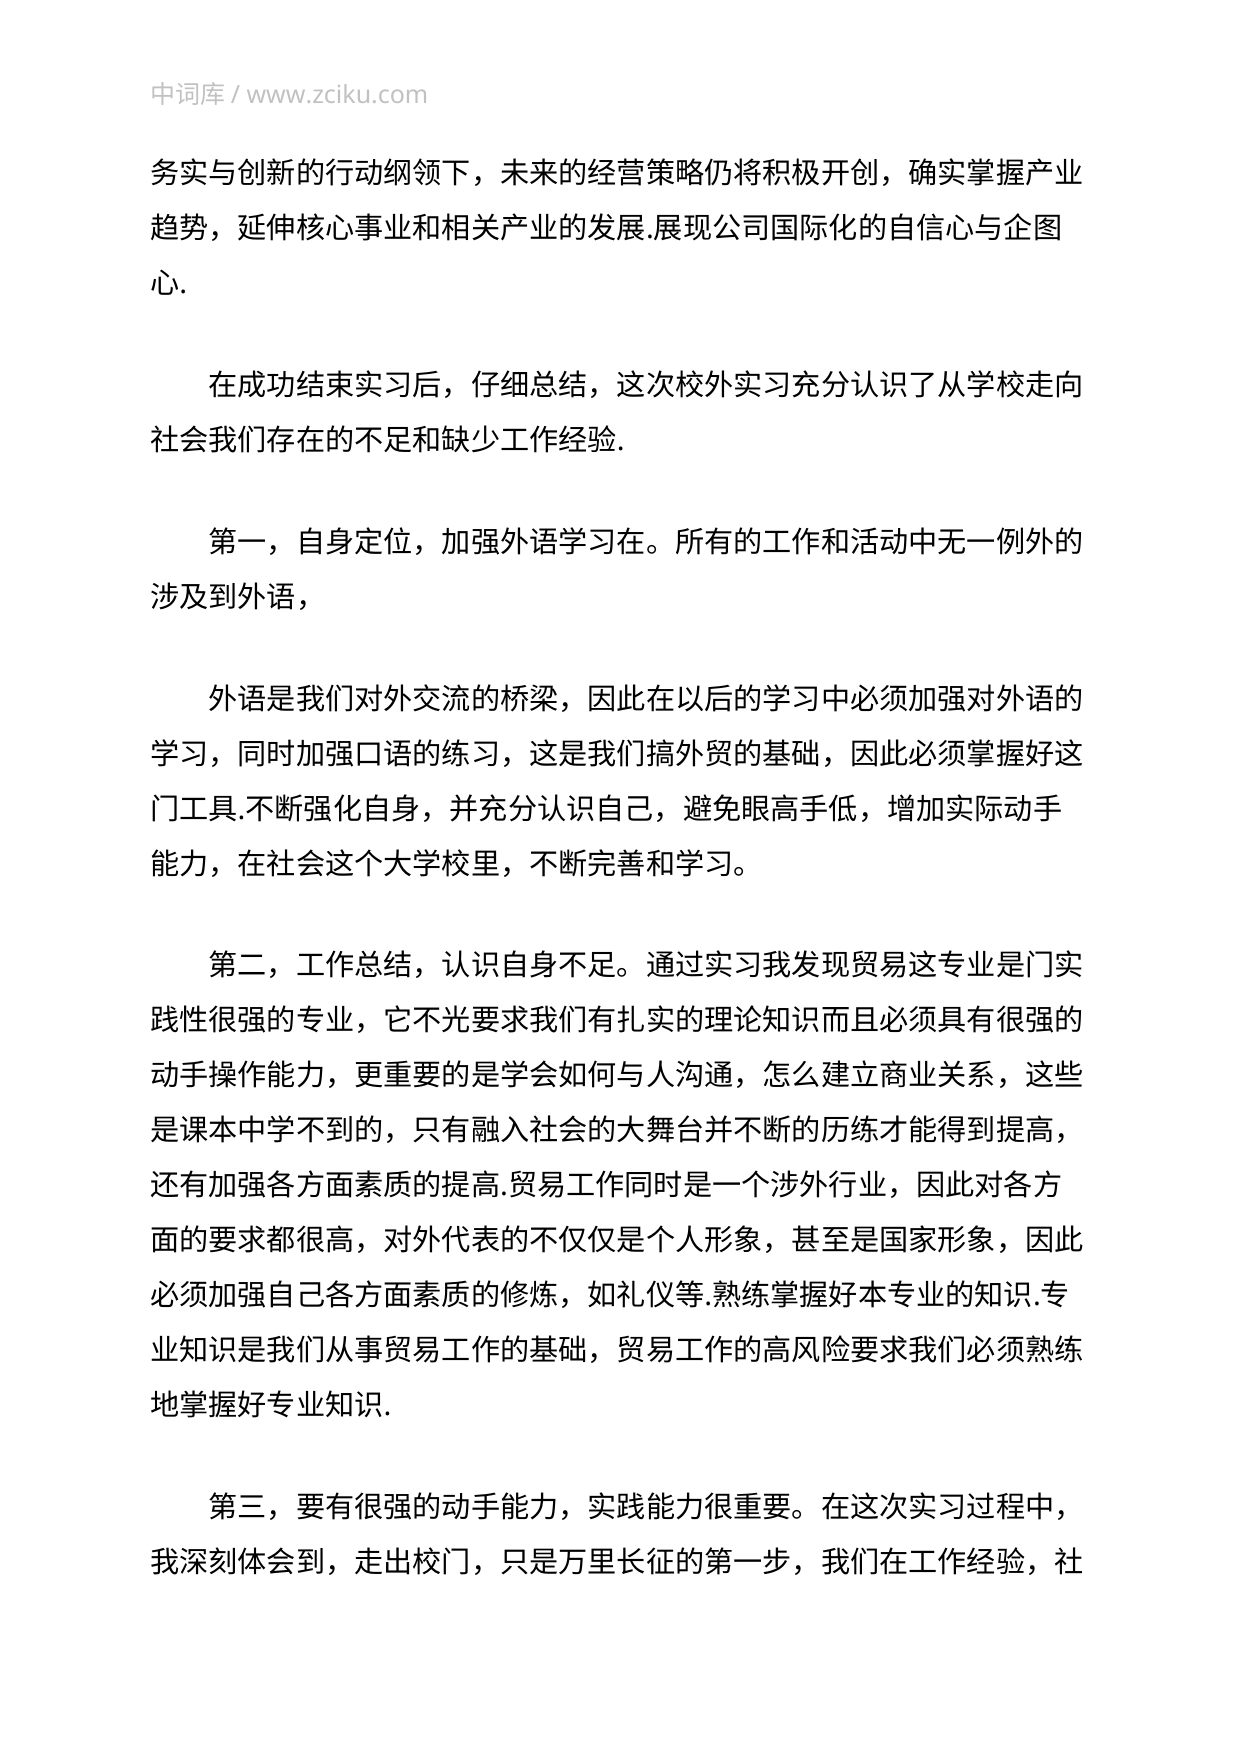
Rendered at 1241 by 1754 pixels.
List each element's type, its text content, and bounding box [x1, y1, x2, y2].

text 在成功结束实习后，仔细总结，这次校外实习充分认识了从学校走向社会我们存在的不足和缺少工作经验. [150, 362, 1090, 459]
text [150, 150, 1090, 302]
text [150, 1483, 1090, 1581]
text 第一，自身定位，加强外语学习在。所有的工作和活动中无一例外的涉及到外语， [150, 519, 1090, 616]
text 第二，工作总结，认识自身不足。通过实习我发现贸易这专业是门实践性很强的专业，它不光要求我们有扎实的理论知识而且必须具有很强的动手操作能力，更重要的是学会如何与人沟通，怎么建立商业关系，这些是课本中学不到的，只有融入社会的大舞台并不断的历练才能得到提高，还有加强各方面素质的提高.贸易工作同时是一个涉外行业，因此对各方面的要求都很高，对外代表的不仅仅是个人形象，甚至是国家形象，因此必须加强自己各方面素质的修炼，如礼仪等.熟练掌握好本专业的知识.专业知识是我们从事贸易工作的基础，贸易工作的高风险要求我们必须熟练地掌握好专业知识. [150, 942, 1090, 1424]
text 外语是我们对外交流的桥梁，因此在以后的学习中必须加强对外语的学习，同时加强口语的练习，这是我们搞外贸的基础，因此必须掌握好这门工具.不断强化自身，并充分认识自己，避免眼高手低，增加实际动手能力，在社会这个大学校里，不断完善和学习。 [150, 675, 1090, 882]
